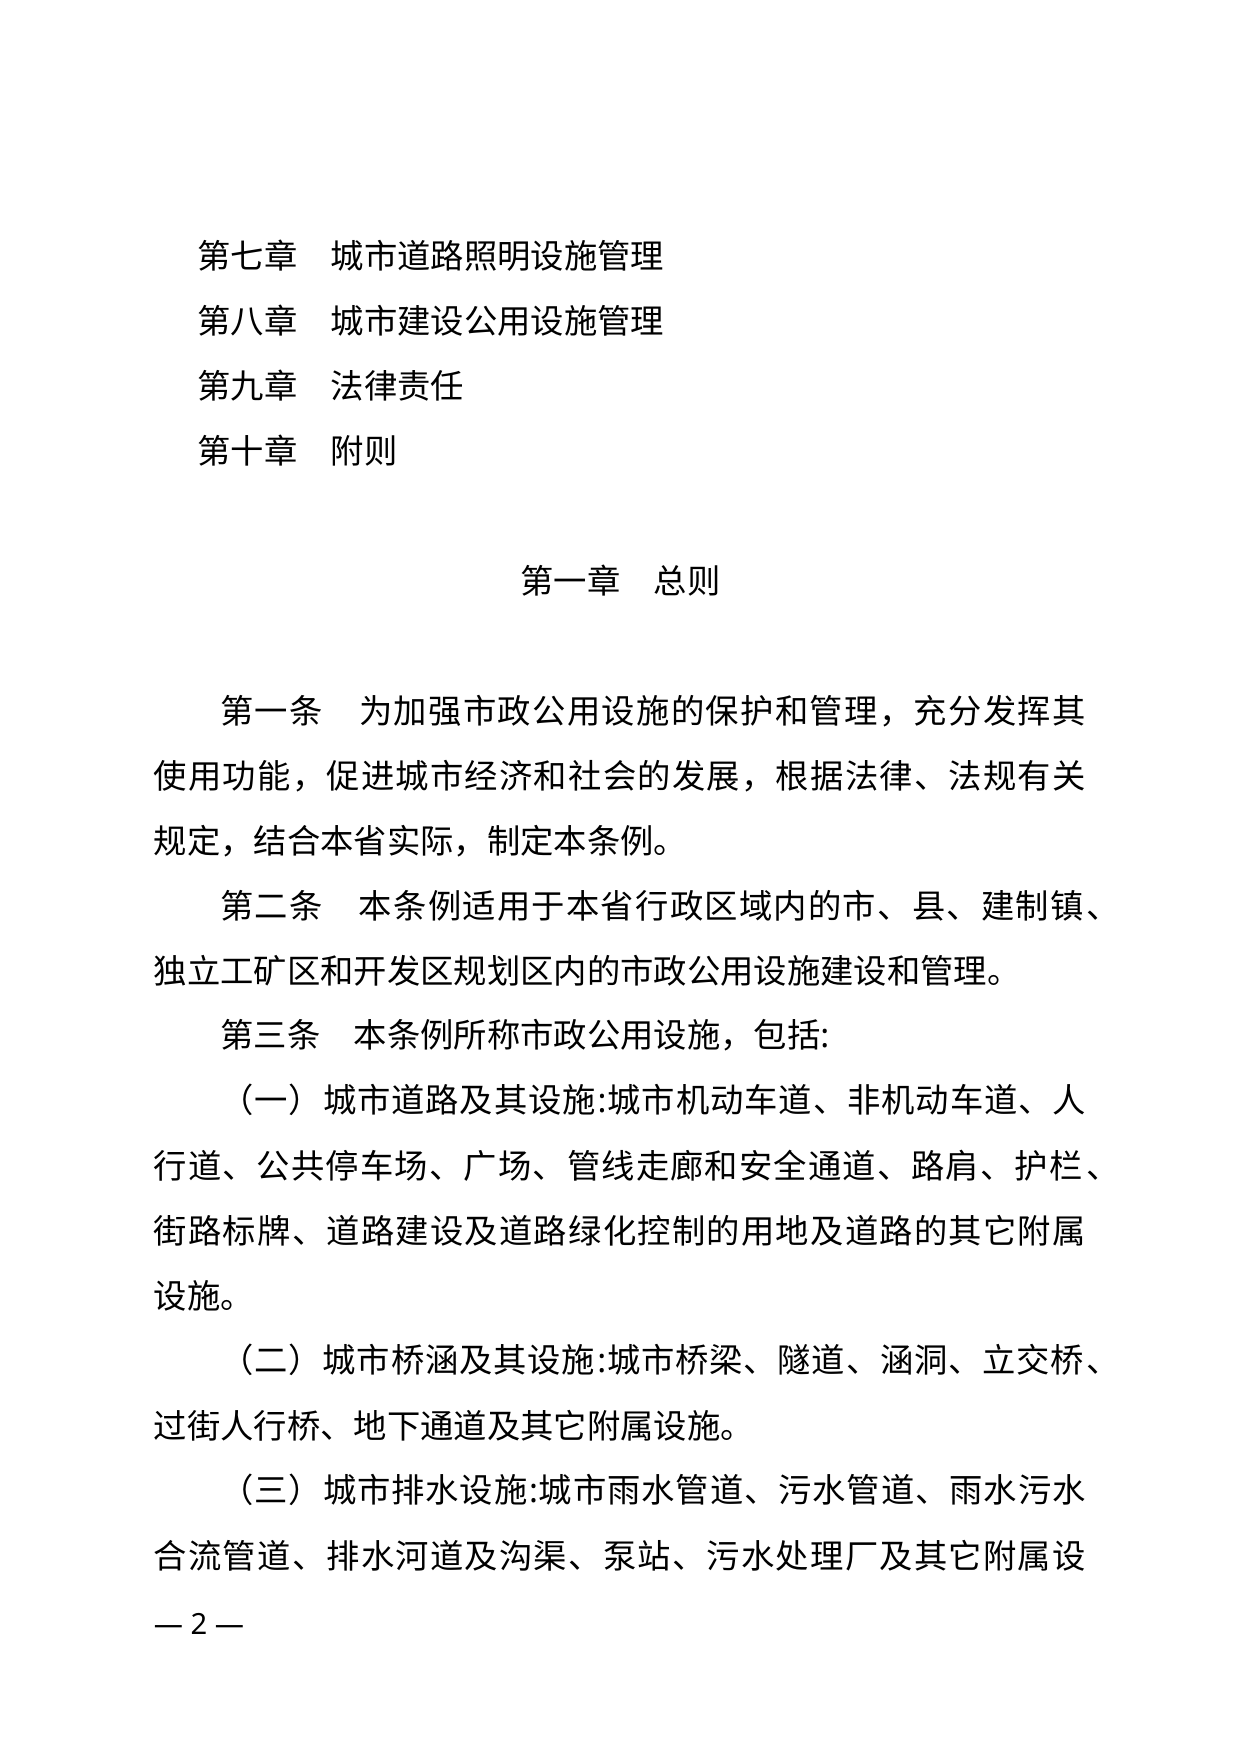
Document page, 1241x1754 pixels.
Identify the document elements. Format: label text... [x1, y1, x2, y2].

text 第十章 附则 [153, 416, 1087, 481]
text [153, 1456, 1087, 1586]
text 第八章 城市建设公用设施管理 [153, 286, 1087, 351]
text （一）城市道路及其设施:城市机动车道、非机动车道、人行道、公共停车场、广场、管线走廊和安全通道、路肩、护栏、街路标牌、道路建设及道路绿化控制的用地及道路的其它附属设施。 [153, 1066, 1087, 1326]
text 第九章 法律责任 [153, 351, 1087, 416]
subtitle 第一章 总则 [153, 546, 1087, 611]
text 第三条 本条例所称市政公用设施，包括: [153, 1001, 1087, 1066]
text （二）城市桥涵及其设施:城市桥梁、隧道、涵洞、立交桥、过街人行桥、地下通道及其它附属设施。 [153, 1326, 1087, 1456]
text 第一条 为加强市政公用设施的保护和管理，充分发挥其使用功能，促进城市经济和社会的发展，根据法律、法规有关规定，结合本省实际，制定本条例。 [153, 676, 1087, 871]
text 第七章 城市道路照明设施管理 [153, 221, 1087, 286]
text 第二条 本条例适用于本省行政区域内的市、县、建制镇、独立工矿区和开发区规划区内的市政公用设施建设和管理。 [153, 871, 1087, 1001]
